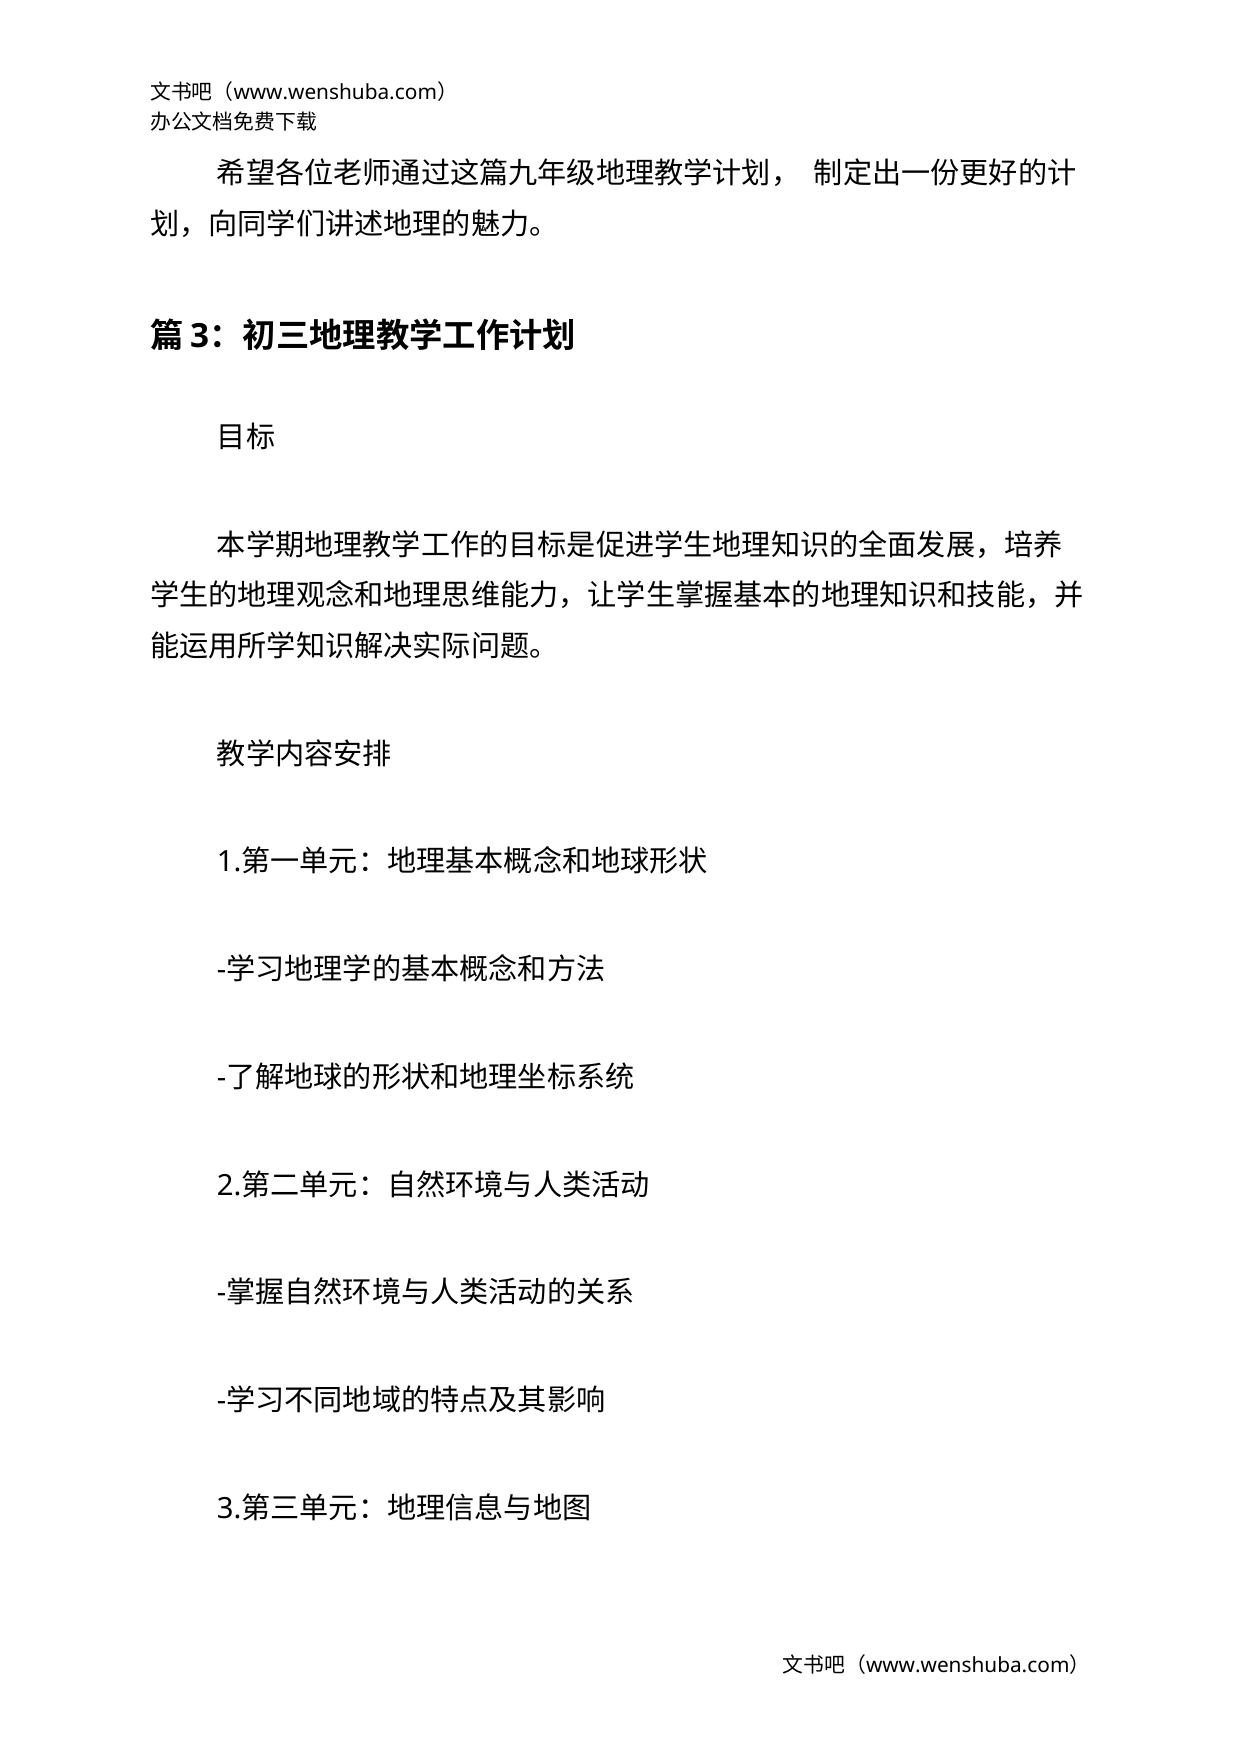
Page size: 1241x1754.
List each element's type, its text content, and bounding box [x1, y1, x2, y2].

text 目标 [150, 414, 1090, 456]
text -学习地理学的基本概念和方法 [150, 946, 1090, 988]
text 3.第三单元：地理信息与地图 [150, 1484, 1090, 1527]
text -了解地球的形状和地理坐标系统 [150, 1053, 1090, 1096]
text 希望各位老师通过这篇九年级地理教学计划， 制定出一份更好的计划，向同学们讲述地理的魅力。 [150, 150, 1090, 243]
text 1.第一单元：地理基本概念和地球形状 [150, 838, 1090, 880]
text 2.第二单元：自然环境与人类活动 [150, 1161, 1090, 1203]
text 本学期地理教学工作的目标是促进学生地理知识的全面发展，培养学生的地理观念和地理思维能力，让学生掌握基本的地理知识和技能，并能运用所学知识解决实际问题。 [150, 521, 1090, 665]
text -掌握自然环境与人类活动的关系 [150, 1269, 1090, 1311]
text 篇3：初三地理教学工作计划 [150, 308, 1090, 357]
text -学习不同地域的特点及其影响 [150, 1376, 1090, 1419]
text 教学内容安排 [150, 730, 1090, 773]
